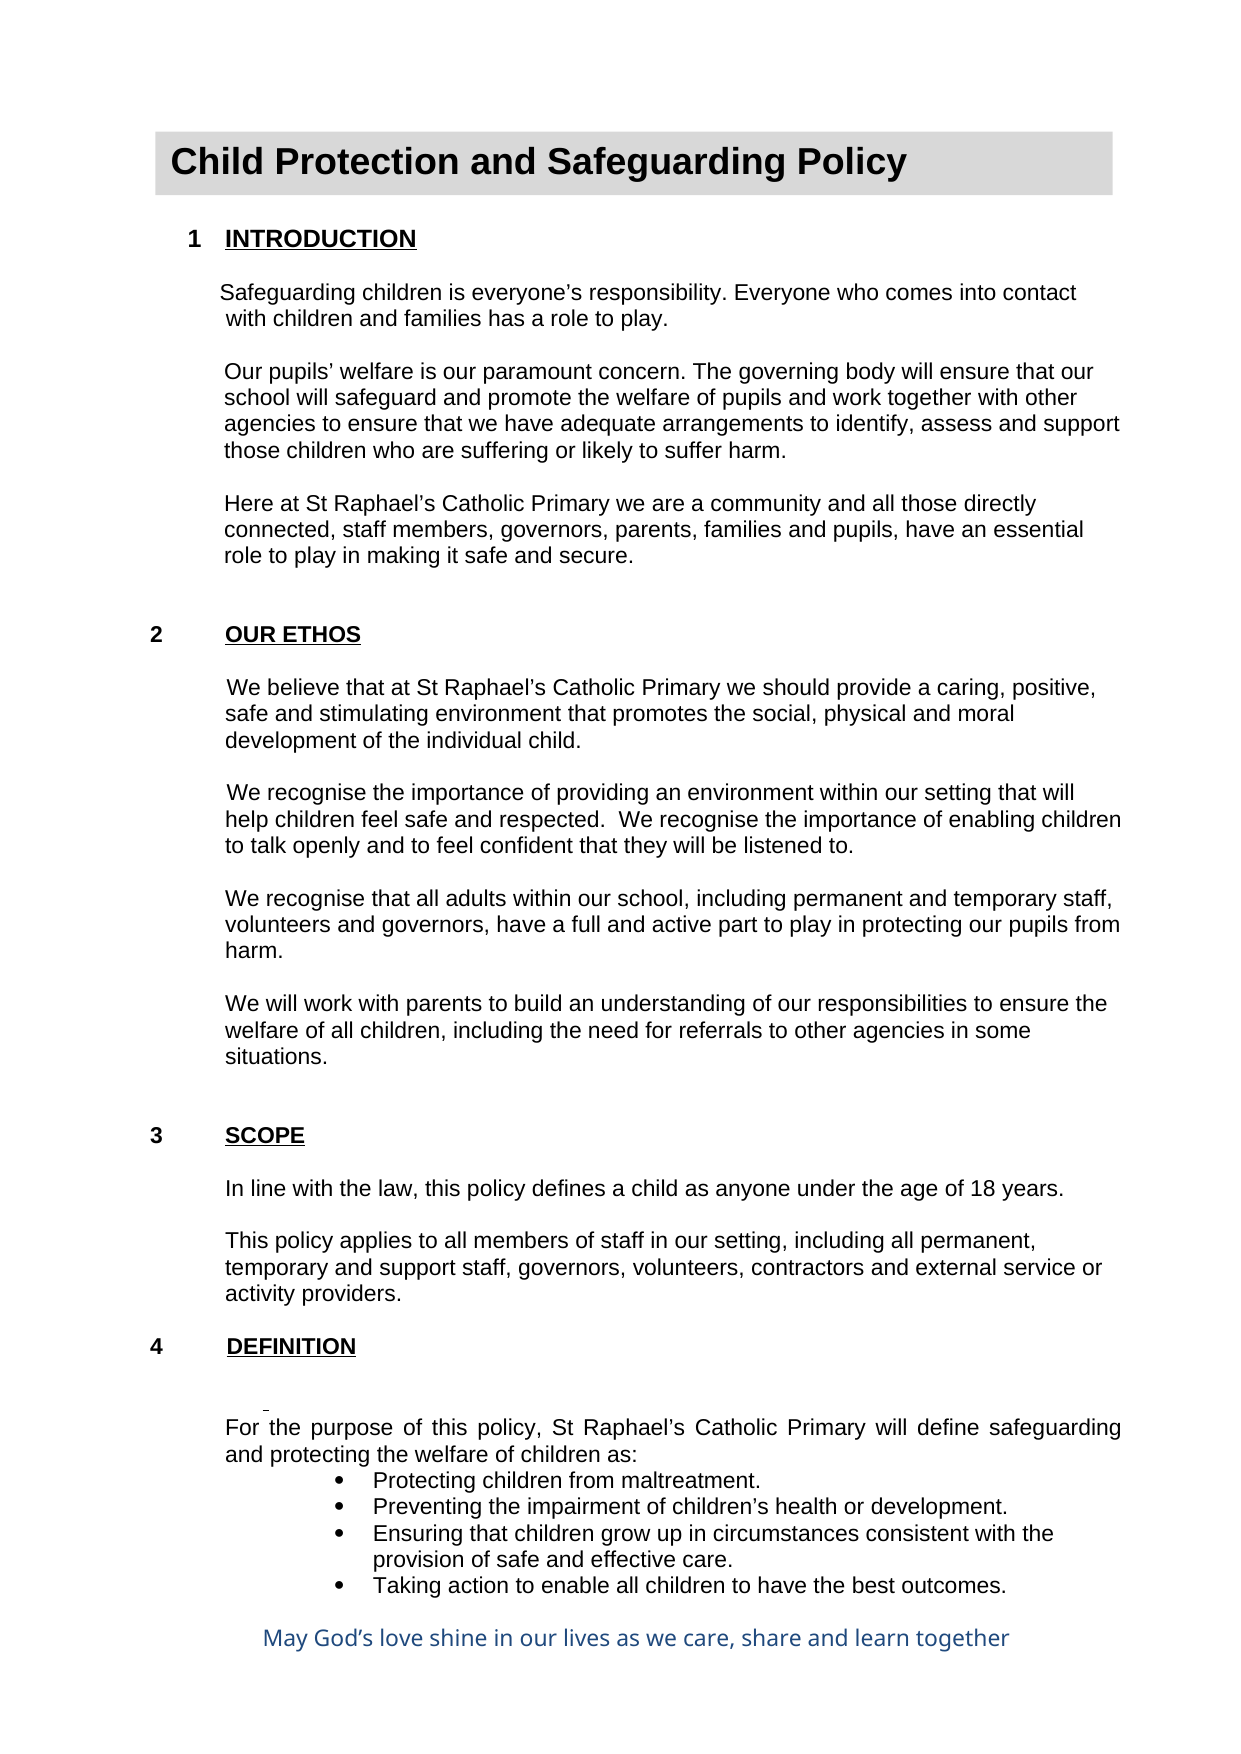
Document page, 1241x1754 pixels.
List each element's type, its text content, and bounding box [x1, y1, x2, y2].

text 4 DEFINITION [150, 1333, 1122, 1359]
text 3 SCOPE [150, 1122, 1122, 1148]
list Protecting children from maltreatment. [335, 1467, 1122, 1493]
list For the purpose of this policy, St Raphael’s Catholic Primary will define safeguarding and protecting the welfare of children as: [225, 1414, 1122, 1467]
list Ensuring that children grow up in circumstances consistent with the provision of safe and effective care. [335, 1520, 1122, 1572]
list Taking action to enable all children to have the best outcomes. [335, 1572, 1122, 1599]
text In line with the law, this policy defines a child as anyone under the age of 18 years. [150, 1175, 1122, 1201]
text We will work with parents to build an understanding of our responsibilities to ensure the welfare of all children, including the need for referrals to other agencies in some situations. [150, 990, 1122, 1069]
list Preventing the impairment of children’s health or development. [335, 1493, 1122, 1520]
text We recognise the importance of providing an environment within our setting that will help children feel safe and respected. We recognise the importance of enabling children to talk openly and to feel confident that they will be listened to. [150, 779, 1122, 858]
text This policy applies to all members of staff in our setting, including all permanent, temporary and support staff, governors, volunteers, contractors and external service or activity providers. [150, 1227, 1122, 1306]
text with children and families has a role to play. [187, 305, 1122, 331]
text Our pupils’ welfare is our paramount concern. The governing body will ensure that our school will safeguard and promote the welfare of pupils and work together with other agencies to ensure that we have adequate arrangements to identify, assess and support those children who are suffering or likely to suffer harm. [224, 358, 1122, 463]
list INTRODUCTION [187, 223, 1122, 252]
text We believe that at St Raphael’s Catholic Primary we should provide a caring, positive, safe and stimulating environment that promotes the social, physical and moral development of the individual child. [150, 674, 1122, 753]
text 2 OUR ETHOS [150, 621, 1122, 648]
text Here at St Raphael’s Catholic Primary we are a community and all those directly connected, staff members, governors, parents, families and pupils, have an essential role to play in making it safe and secure. [224, 489, 1122, 568]
text We recognise that all adults within our school, including permanent and temporary staff, volunteers and governors, have a full and active part to play in protecting our pupils from harm. [150, 885, 1122, 964]
text Safeguarding children is everyone’s responsibility. Everyone who comes into contact [187, 279, 1122, 305]
